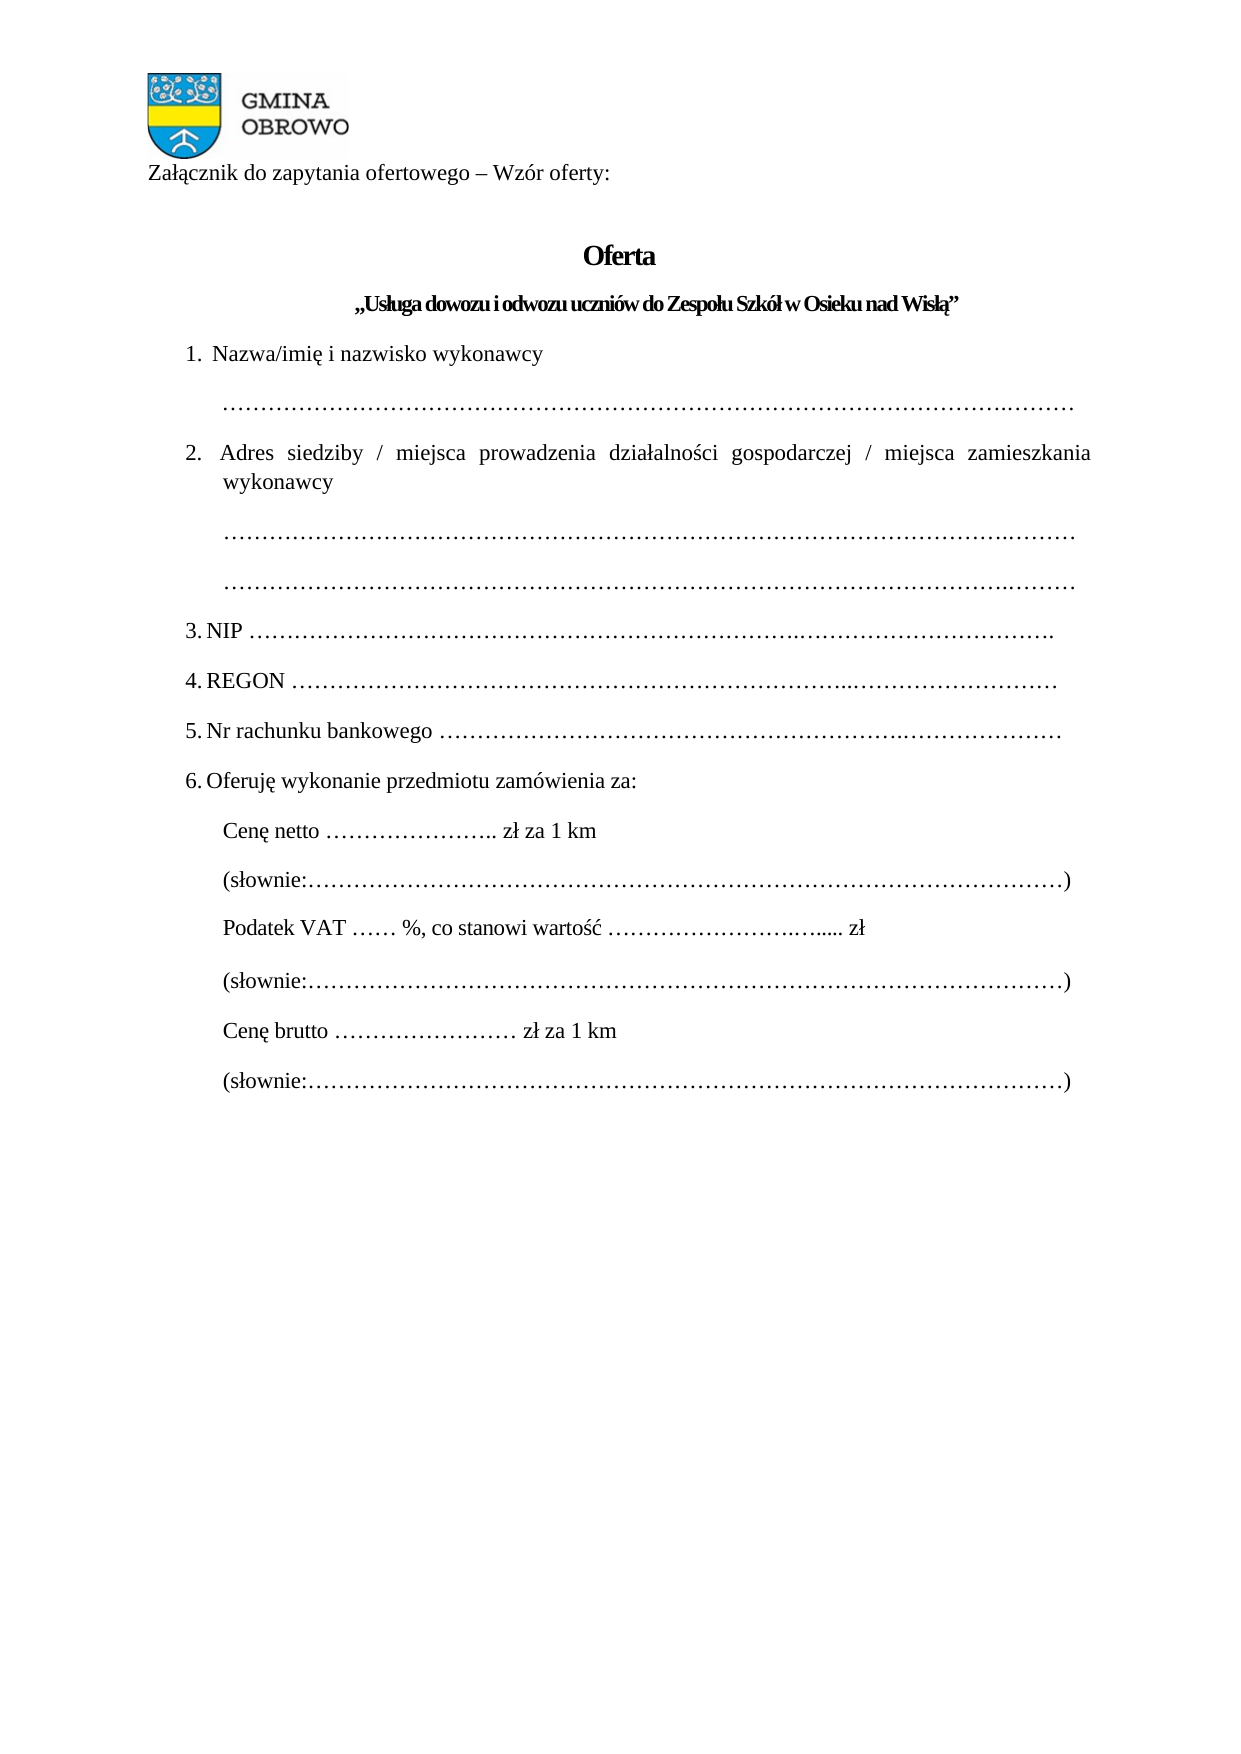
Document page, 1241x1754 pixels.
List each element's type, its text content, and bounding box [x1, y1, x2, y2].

text ………………………………………………………………………………………….……… [221, 388, 1093, 417]
text „Usługa dowozu i odwozu uczniów do Zespołu Szkół w Osieku nad Wisłą” [223, 288, 1093, 317]
list Nazwa/imię i nazwisko wykonawcy [185, 338, 1093, 367]
text Cenę netto ………………….. zł za 1 km [223, 815, 1093, 844]
text (słownie:………………………………………………………………………………………) [223, 865, 1093, 894]
text Podatek VAT …… %, co stanowi wartość …………………….…..... zł [223, 914, 1093, 941]
text (słownie:………………………………………………………………………………………) [223, 1065, 1093, 1094]
list REGON ………………………………………………………………..……………………… [185, 666, 1093, 694]
text Załącznik do zapytania ofertowego – Wzór oferty: [148, 159, 1093, 185]
picture [147, 73, 349, 159]
list NIP ……………………………………………………………….……………………………. [185, 616, 1093, 645]
text Oferta [148, 238, 1093, 271]
list Oferuję wykonanie przedmiotu zamówienia za: [185, 765, 1093, 794]
list Nr rachunku bankowego …………………………………………………….………………… [185, 715, 1093, 744]
text (słownie:………………………………………………………………………………………) [223, 966, 1093, 994]
text Cenę brutto …………………… zł za 1 km [223, 1015, 1093, 1044]
list Adres siedziby / miejsca prowadzenia działalności gospodarczej / miejsca zamieszkania wykonawcy [185, 437, 1093, 495]
text ………………………………………………………………………………………….……… [223, 566, 1093, 595]
text ………………………………………………………………………………………….……… [223, 516, 1093, 545]
